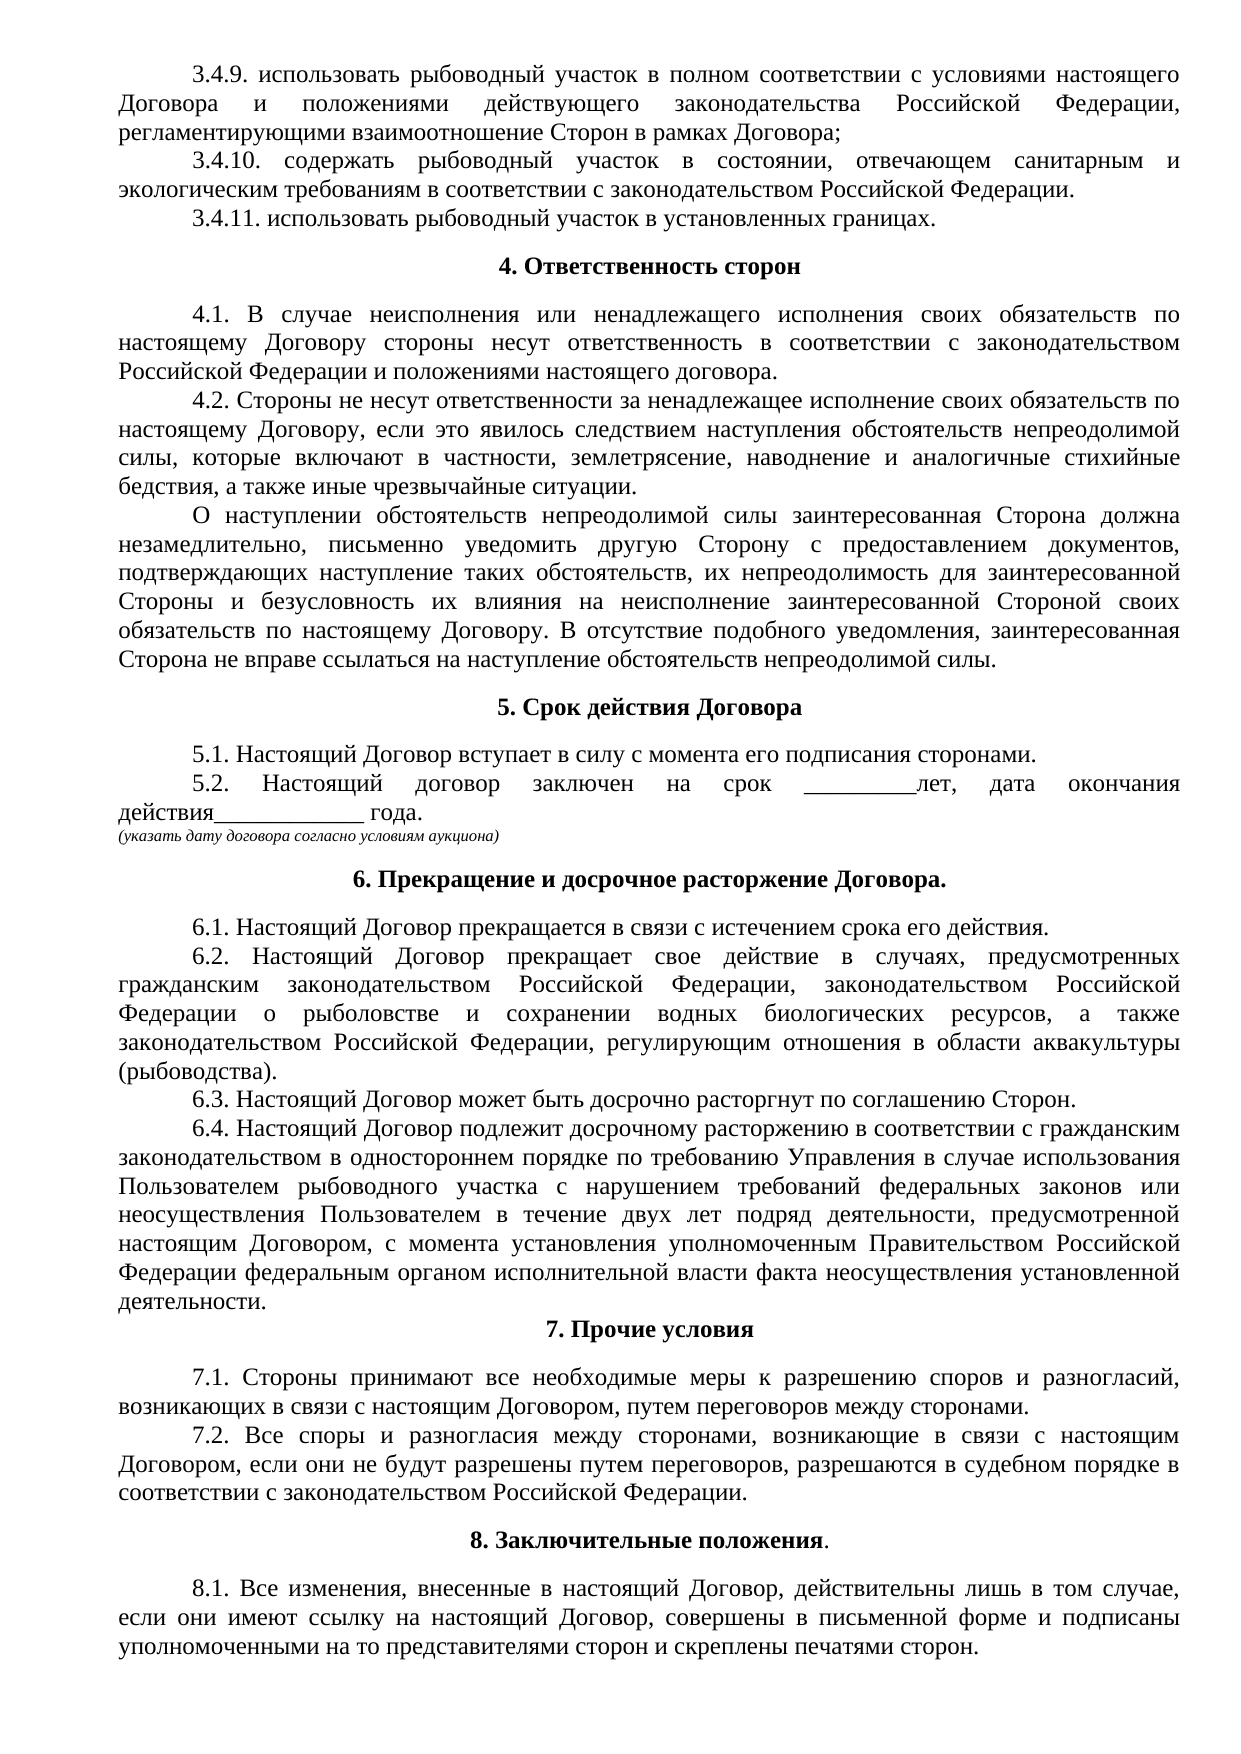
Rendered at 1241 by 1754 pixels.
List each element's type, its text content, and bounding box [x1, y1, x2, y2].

text 6.2. Настоящий Договор прекращает свое действие в случаях, предусмотренных гражданским законодательством Российской Федерации, законодательством Российской Федерации о рыболовстве и сохранении водных биологических ресурсов, а также законодательством Российской Федерации, регулирующим отношения в области аквакультуры (рыбоводства). [118, 941, 1181, 1084]
text 5. Срок действия Договора [118, 692, 1181, 720]
text 6.1. Настоящий Договор прекращается в связи с истечением срока его действия. [118, 912, 1181, 941]
text (указать дату договора согласно условиям аукциона) [118, 826, 1181, 845]
text 7. Прочие условия [118, 1314, 1181, 1343]
text 3.4.9. использовать рыбоводный участок в полном соответствии с условиями настоящего Договора и положениями действующего законодательства Российской Федерации, регламентирующими взаимоотношение Сторон в рамках Договора; [118, 59, 1181, 145]
text 7.2. Все споры и разногласия между сторонами, возникающие в связи с настоящим Договором, если они не будут разрешены путем переговоров, разрешаются в судебном порядке в соответствии с законодательством Российской Федерации. [118, 1420, 1181, 1506]
text 6. Прекращение и досрочное расторжение Договора. [118, 864, 1181, 893]
text О наступлении обстоятельств непреодолимой силы заинтересованная Сторона должна незамедлительно, письменно уведомить другую Сторону с предоставлением документов, подтверждающих наступление таких обстоятельств, их непреодолимость для заинтересованной Стороны и безусловность их влияния на неисполнение заинтересованной Стороной своих обязательств по настоящему Договору. В отсутствие подобного уведомления, заинтересованная Сторона не вправе ссылаться на наступление обстоятельств непреодолимой силы. [118, 500, 1181, 672]
text 6.3. Настоящий Договор может быть досрочно расторгнут по соглашению Сторон. [118, 1084, 1181, 1113]
text 5.1. Настоящий Договор вступает в силу с момента его подписания сторонами. [118, 739, 1181, 768]
text 7.1. Стороны принимают все необходимые меры к разрешению споров и разногласий, возникающих в связи с настоящим Договором, путем переговоров между сторонами. [118, 1362, 1181, 1420]
text 4.1. В случае неисполнения или ненадлежащего исполнения своих обязательств по настоящему Договору стороны несут ответственность в соответствии с законодательством Российской Федерации и положениями настоящего договора. [118, 299, 1181, 385]
text 5.2. Настоящий договор заключен на срок _________лет, дата окончания действия____________ года. [118, 768, 1181, 826]
text 6.4. Настоящий Договор подлежит досрочному расторжению в соответствии с гражданским законодательством в одностороннем порядке по требованию Управления в случае использования Пользователем рыбоводного участка с нарушением требований федеральных законов или неосуществления Пользователем в течение двух лет подряд деятельности, предусмотренной настоящим Договором, с момента установления уполномоченным Правительством Российской Федерации федеральным органом исполнительной власти факта неосуществления установленной деятельности. [118, 1113, 1181, 1314]
text 8.1. Все изменения, внесенные в настоящий Договор, действительны лишь в том случае, если они имеют ссылку на настоящий Договор, совершены в письменной форме и подписаны уполномоченными на то представителями сторон и скреплены печатями сторон. [118, 1573, 1181, 1659]
text 3.4.10. содержать рыбоводный участок в состоянии, отвечающем санитарным и экологическим требованиям в соответствии с законодательством Российской Федерации. [118, 145, 1181, 203]
text 4. Ответственность сторон [118, 251, 1181, 279]
text 3.4.11. использовать рыбоводный участок в установленных границах. [118, 203, 1181, 232]
text 8. Заключительные положения. [118, 1525, 1181, 1554]
text 4.2. Стороны не несут ответственности за ненадлежащее исполнение своих обязательств по настоящему Договору, если это явилось следствием наступления обстоятельств непреодолимой силы, которые включают в частности, землетрясение, наводнение и аналогичные стихийные бедствия, а также иные чрезвычайные ситуации. [118, 385, 1181, 500]
